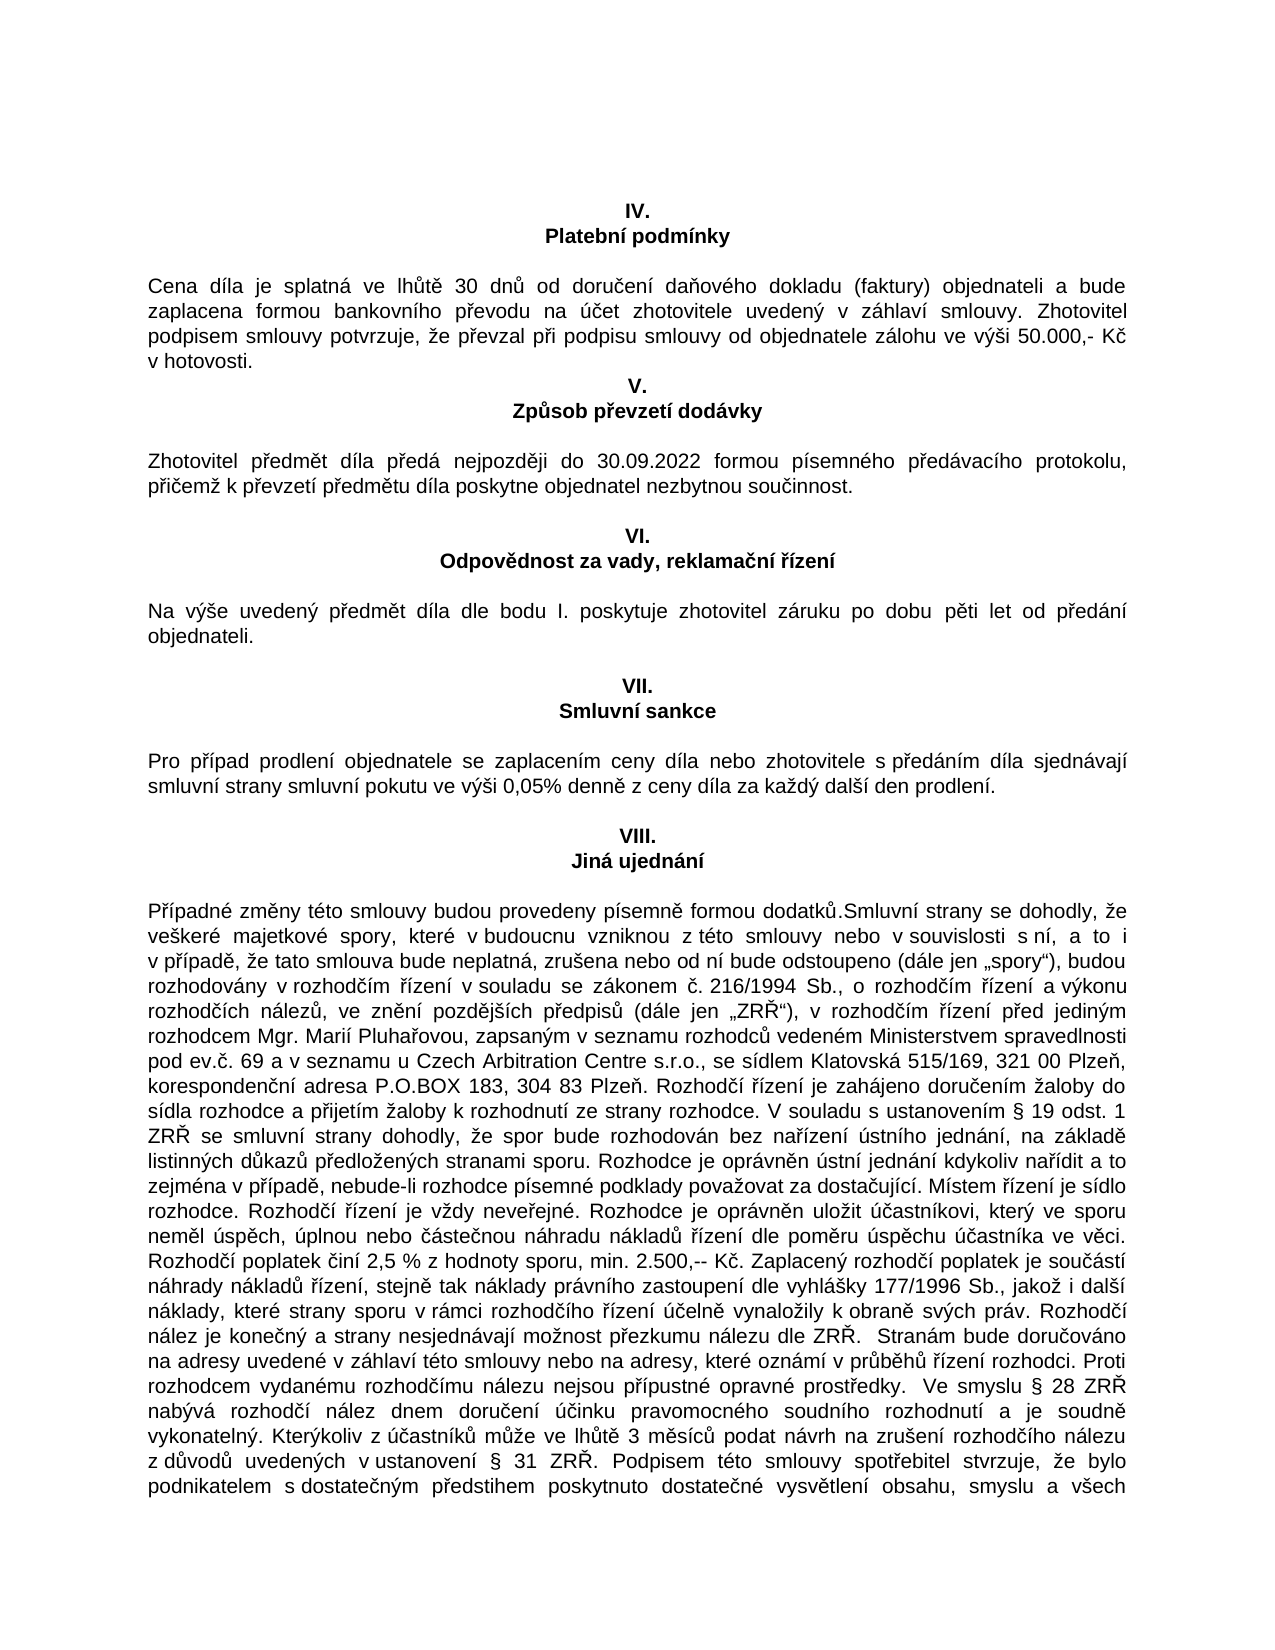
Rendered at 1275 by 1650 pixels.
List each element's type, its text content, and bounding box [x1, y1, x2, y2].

text VIII. [148, 823, 1127, 848]
text Způsob převzetí dodávky [148, 398, 1127, 423]
text VI. [148, 523, 1127, 548]
text VII. [148, 673, 1127, 698]
text Odpovědnost za vady, reklamační řízení [148, 548, 1127, 573]
text Jiná ujednání [148, 848, 1127, 873]
text Cena díla je splatná ve lhůtě 30 dnů od doručení daňového dokladu (faktury) objednateli a bude zaplacena formou bankovního převodu na účet zhotovitele uvedený v záhlaví smlouvy. Zhotovitel podpisem smlouvy potvrzuje, že převzal při podpisu smlouvy od objednatele zálohu ve výši 50.000,- Kč v hotovosti. [148, 273, 1127, 373]
text Platební podmínky [148, 223, 1127, 248]
text Na výše uvedený předmět díla dle bodu I. poskytuje zhotovitel záruku po dobu pěti let od předání objednateli. [148, 598, 1127, 648]
text V. [148, 373, 1127, 398]
text Zhotovitel předmět díla předá nejpozději do 30.09.2022 formou písemného předávacího protokolu, přičemž k převzetí předmětu díla poskytne objednatel nezbytnou součinnost. [148, 448, 1127, 498]
text Pro případ prodlení objednatele se zaplacením ceny díla nebo zhotovitele s předáním díla sjednávají smluvní strany smluvní pokutu ve výši 0,05% denně z ceny díla za každý další den prodlení. [148, 748, 1127, 798]
text IV. [148, 198, 1127, 223]
text Smluvní sankce [148, 698, 1127, 723]
